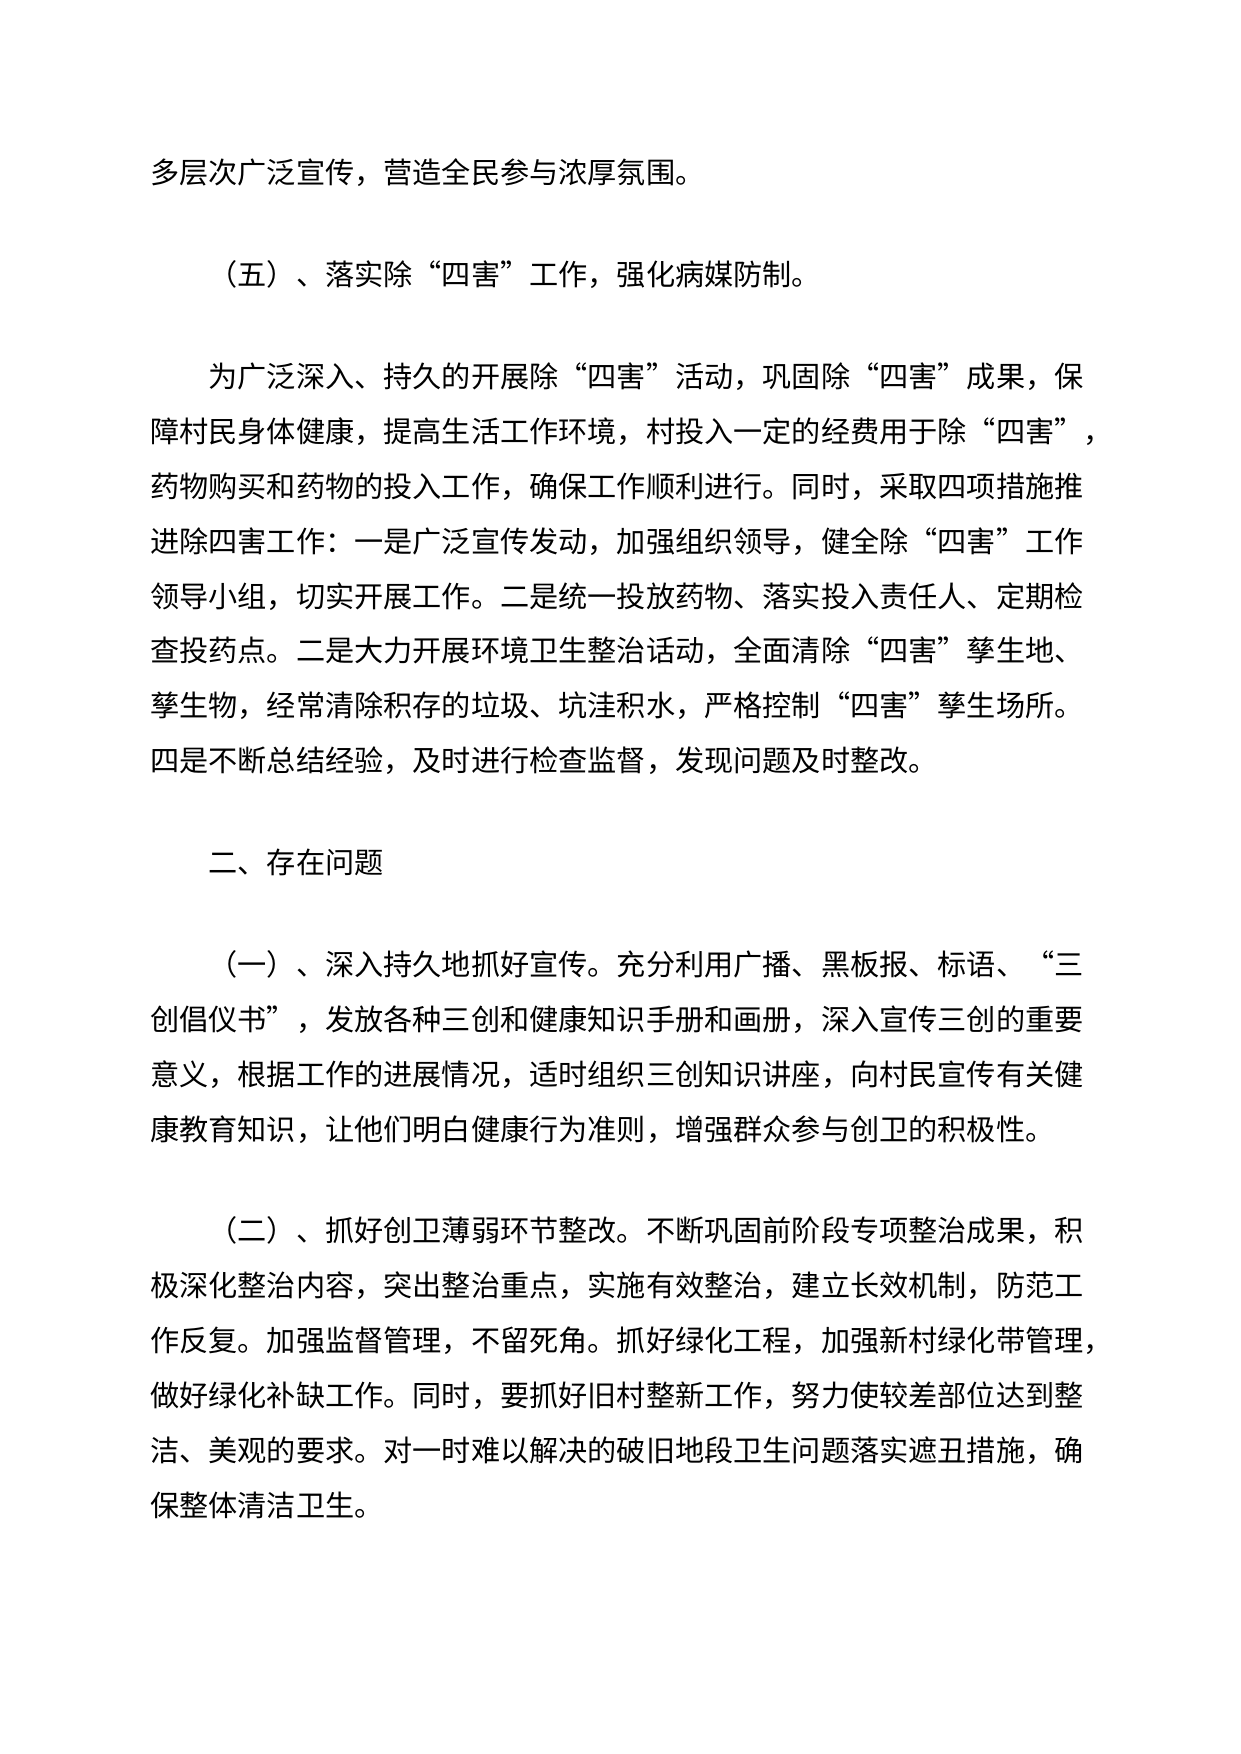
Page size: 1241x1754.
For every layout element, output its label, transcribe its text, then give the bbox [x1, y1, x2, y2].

text （一）、深入持久地抓好宣传。充分利用广播、黑板报、标语、“三创倡仪书”，发放各种三创和健康知识手册和画册，深入宣传三创的重要意义，根据工作的进展情况，适时组织三创知识讲座，向村民宣传有关健康教育知识，让他们明白健康行为准则，增强群众参与创卫的积极性。 [150, 941, 1090, 1148]
text 二、存在问题 [150, 839, 1090, 882]
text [150, 150, 1090, 192]
text （五）、落实除“四害”工作，强化病媒防制。 [150, 252, 1090, 294]
text 为广泛深入、持久的开展除“四害”活动，巩固除“四害”成果，保障村民身体健康，提高生活工作环境，村投入一定的经费用于除“四害”，药物购买和药物的投入工作，确保工作顺利进行。同时，采取四项措施推进除四害工作：一是广泛宣传发动，加强组织领导，健全除“四害”工作领导小组，切实开展工作。二是统一投放药物、落实投入责任人、定期检查投药点。二是大力开展环境卫生整治话动，全面清除“四害”孳生地、孳生物，经常清除积存的垃圾、坑洼积水，严格控制“四害”孳生场所。四是不断总结经验，及时进行检查监督，发现问题及时整改。 [150, 353, 1090, 780]
text （二）、抓好创卫薄弱环节整改。不断巩固前阶段专项整治成果，积极深化整治内容，突出整治重点，实施有效整治，建立长效机制，防范工作反复。加强监督管理，不留死角。抓好绿化工程，加强新村绿化带管理，做好绿化补缺工作。同时，要抓好旧村整新工作，努力使较差部位达到整洁、美观的要求。对一时难以解决的破旧地段卫生问题落实遮丑措施，确保整体清洁卫生。 [150, 1208, 1090, 1524]
